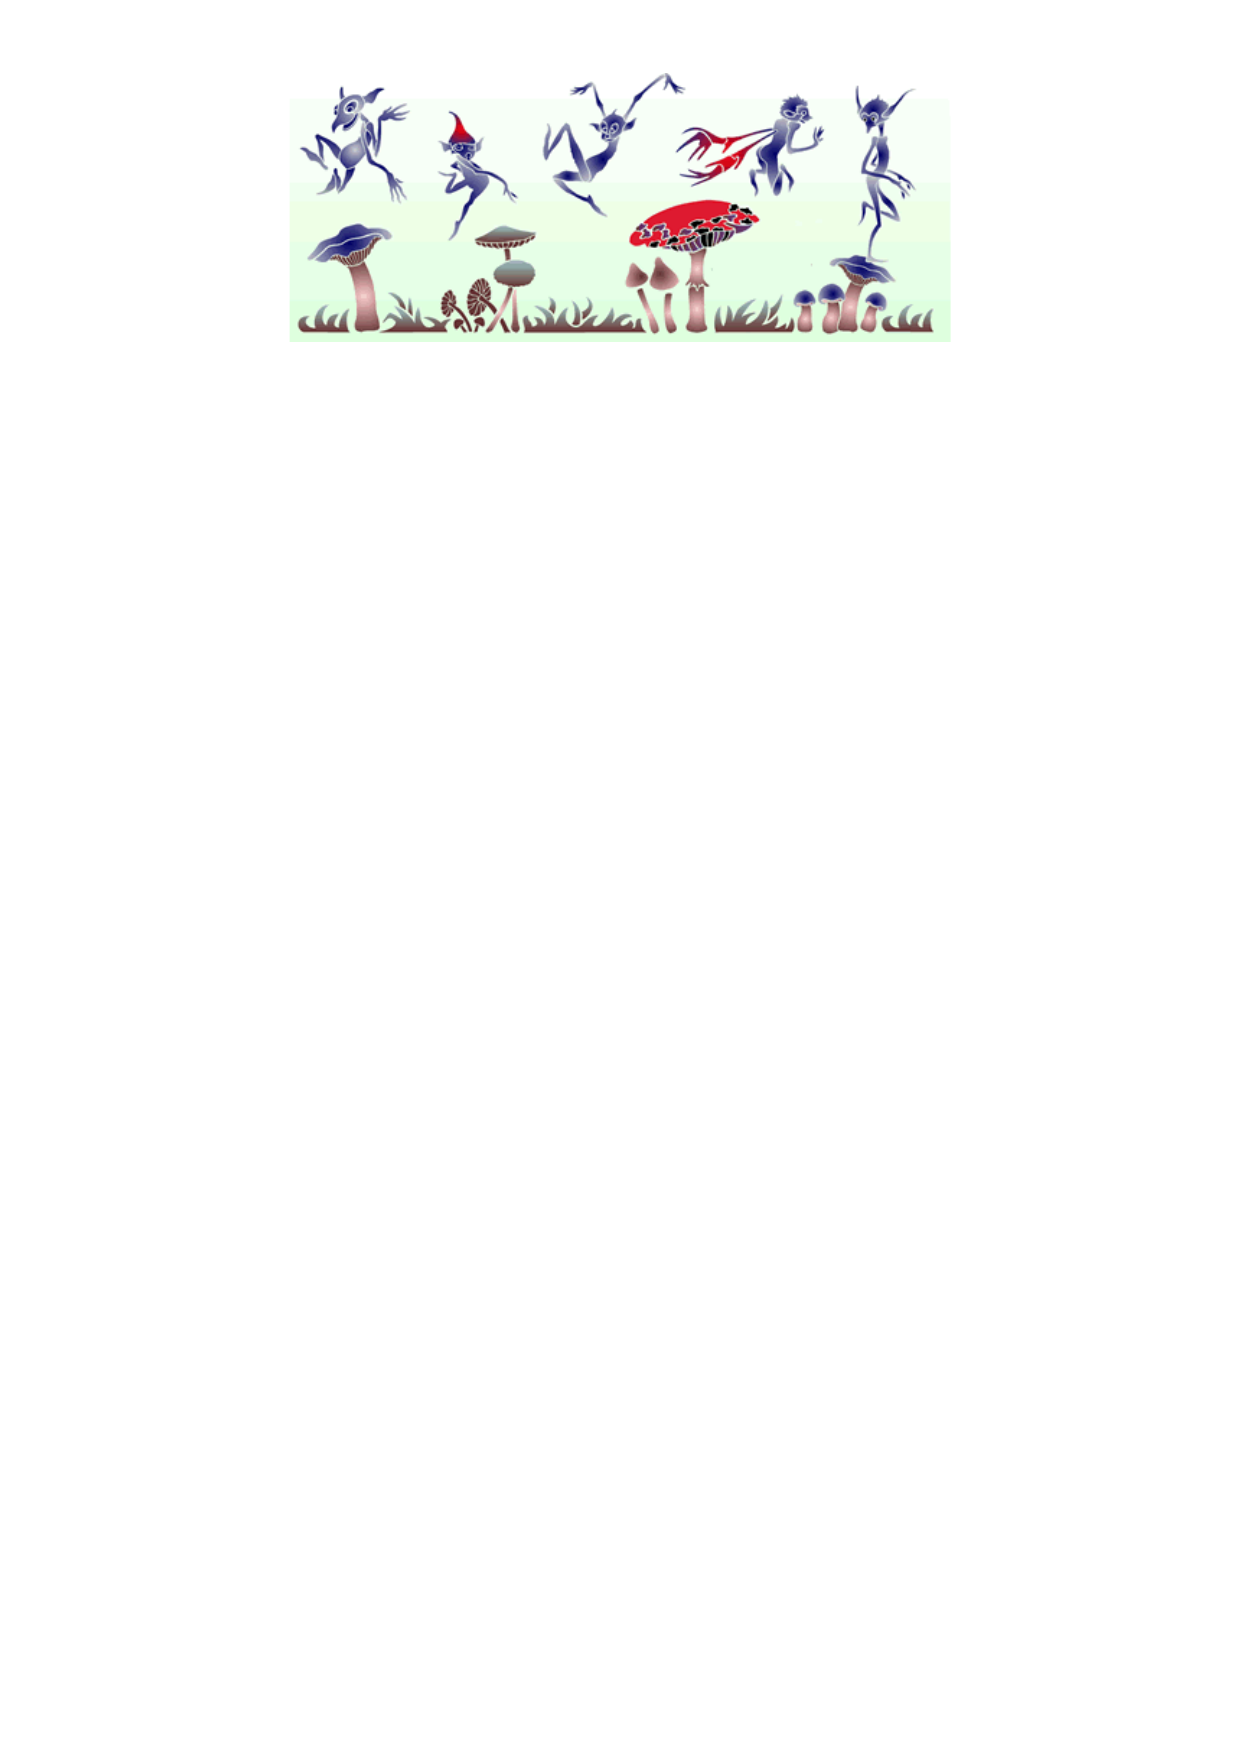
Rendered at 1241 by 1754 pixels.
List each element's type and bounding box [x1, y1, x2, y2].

picture [289, 73, 951, 342]
